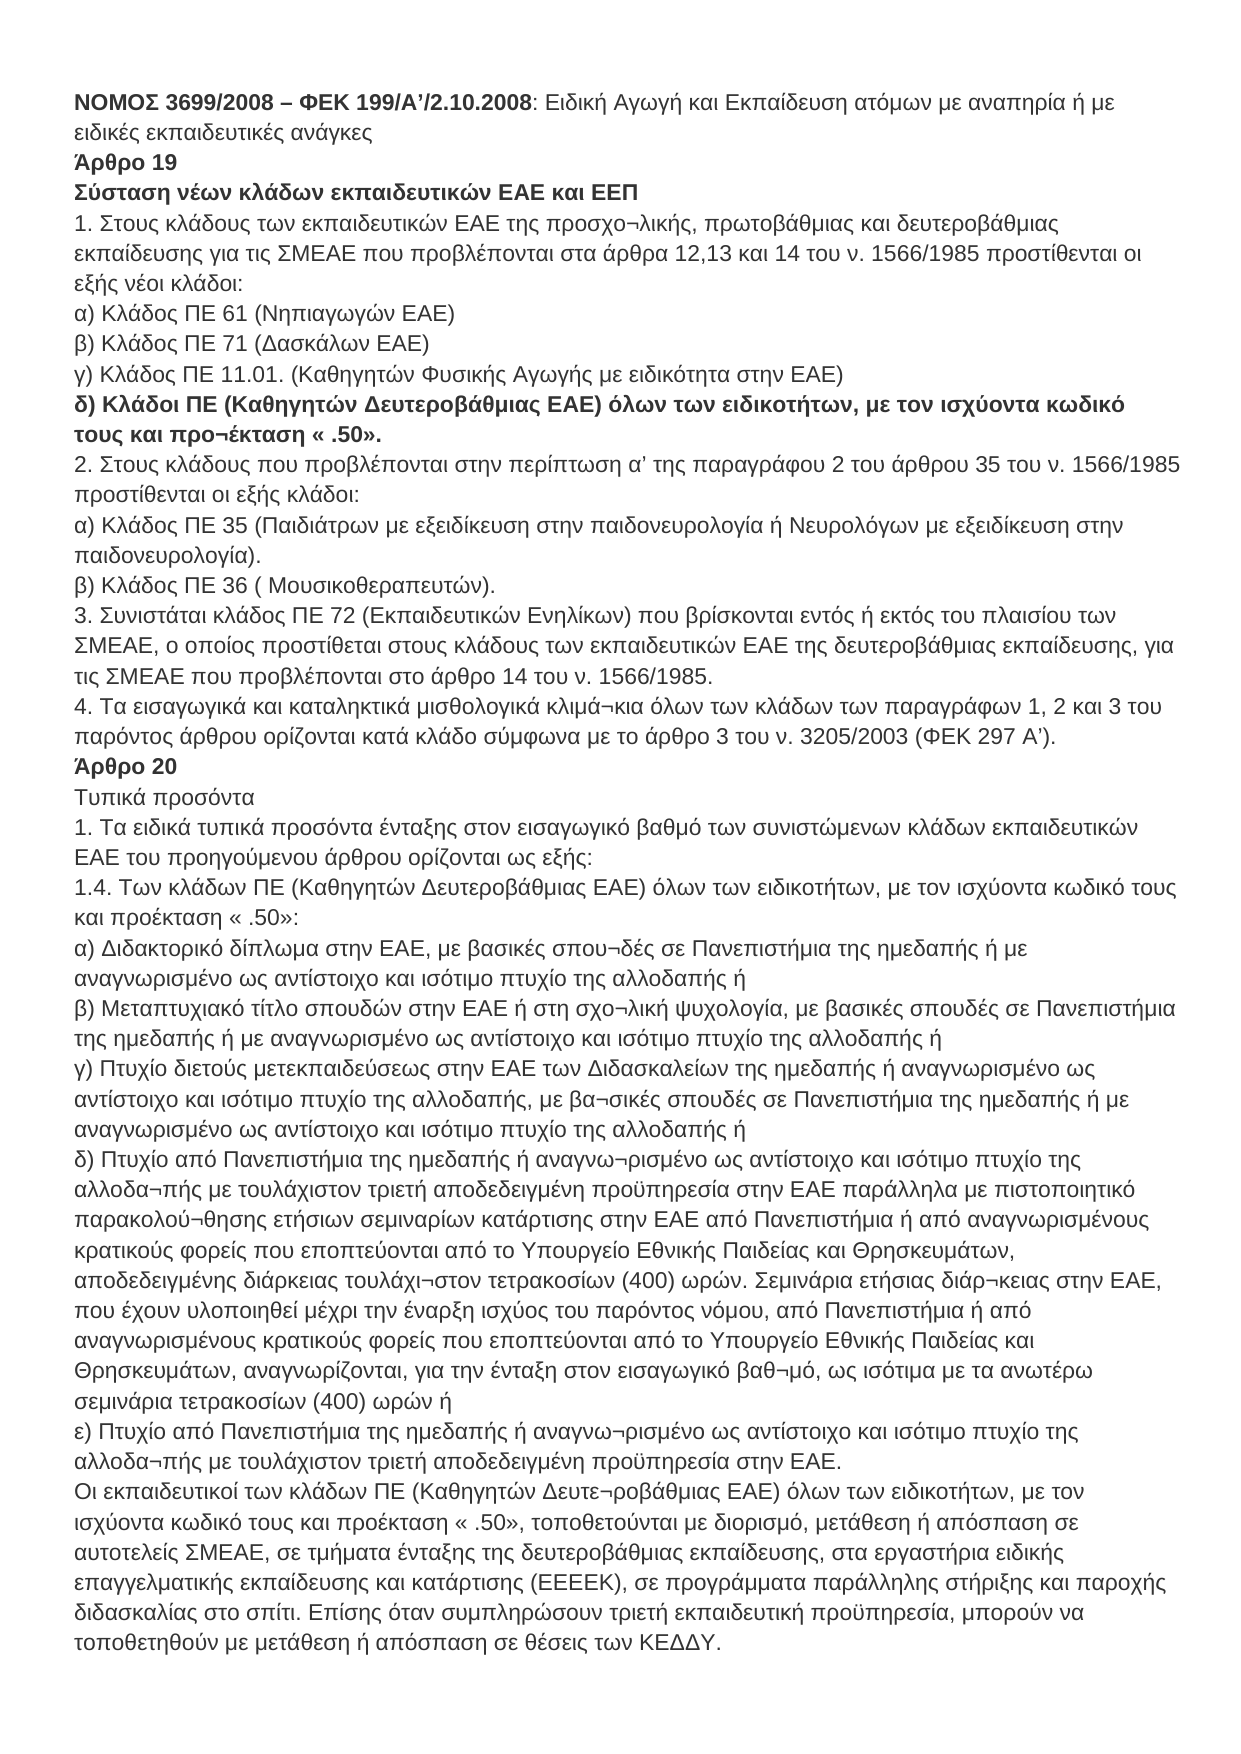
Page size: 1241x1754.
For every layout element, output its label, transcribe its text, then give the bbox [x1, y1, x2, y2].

text ΝΟΜΟΣ 3699/2008 – ΦΕΚ 199/Α’/2.10.2008: Ειδική Αγωγή και Εκπαίδευση ατόμων με αναπηρία ή με ειδικές εκπαιδευτικές ανάγκες Άρθρο 19 Σύσταση νέων κλάδων εκπαιδευτικών ΕΑΕ και ΕΕΠ 1. Στους κλάδους των εκπαιδευτικών ΕΑΕ της προσχο¬λικής, πρωτοβάθμιας και δευτεροβάθμιας εκπαίδευσης για τις ΣΜΕΑΕ που προβλέπονται στα άρθρα 12,13 και 14 του ν. 1566/1985 προστίθενται οι εξής νέοι κλάδοι: α) Κλάδος ΠΕ 61 (Νηπιαγωγών ΕΑΕ) β) Κλάδος ΠΕ 71 (Δασκάλων ΕΑΕ) γ) Κλάδος ΠΕ 11.01. (Καθηγητών Φυσικής Αγωγής με ειδικότητα στην ΕΑΕ) δ) Κλάδοι ΠΕ (Καθηγητών Δευτεροβάθμιας ΕΑΕ) όλων των ειδικοτήτων, με τον ισχύοντα κωδικό τους και προ¬έκταση « .50». 2. Στους κλάδους που προβλέπονται στην περίπτωση α’ της παραγράφου 2 του άρθρου 35 του ν. 1566/1985 προστίθενται οι εξής κλάδοι: α) Κλάδος ΠΕ 35 (Παιδιάτρων με εξειδίκευση στην παιδονευρολογία ή Νευρολόγων με εξειδίκευση στην παιδονευρολογία). β) Κλάδος ΠΕ 36 ( Μουσικοθεραπευτών). 3. Συνιστάται κλάδος ΠΕ 72 (Εκπαιδευτικών Ενηλίκων) που βρίσκονται εντός ή εκτός του πλαισίου των ΣΜΕΑΕ, ο οποίος προστίθεται στους κλάδους των εκπαιδευτικών ΕΑΕ της δευτεροβάθμιας εκπαίδευσης, για τις ΣΜΕΑΕ που προβλέπονται στο άρθρο 14 του ν. 1566/1985. 4. Τα εισαγωγικά και καταληκτικά μισθολογικά κλιμά¬κια όλων των κλάδων των παραγράφων 1, 2 και 3 του παρόντος άρθρου ορίζονται κατά κλάδο σύμφωνα με το άρθρο 3 του ν. 3205/2003 (ΦΕΚ 297 Α’). Άρθρο 20 Τυπικά προσόντα 1. Τα ειδικά τυπικά προσόντα ένταξης στον εισαγωγικό βαθμό των συνιστώμενων κλάδων εκπαιδευτικών ΕΑΕ του προηγούμενου άρθρου ορίζονται ως εξής: 1.4. Των κλάδων ΠΕ (Καθηγητών Δευτεροβάθμιας ΕΑΕ) όλων των ειδικοτήτων, με τον ισχύοντα κωδικό τους και προέκταση « .50»: α) Διδακτορικό δίπλωμα στην ΕΑΕ, με βασικές σπου¬δές σε Πανεπιστήμια της ημεδαπής ή με αναγνωρισμένο ως αντίστοιχο και ισότιμο πτυχίο της αλλοδαπής ή β) Μεταπτυχιακό τίτλο σπουδών στην ΕΑΕ ή στη σχο¬λική ψυχολογία, με βασικές σπουδές σε Πανεπιστήμια της ημεδαπής ή με αναγνωρισμένο ως αντίστοιχο και ισότιμο πτυχίο της αλλοδαπής ή γ) Πτυχίο διετούς μετεκπαιδεύσεως στην ΕΑΕ των Διδασκαλείων της ημεδαπής ή αναγνωρισμένο ως αντίστοιχο και ισότιμο πτυχίο της αλλοδαπής, με βα¬σικές σπουδές σε Πανεπιστήμια της ημεδαπής ή με αναγνωρισμένο ως αντίστοιχο και ισότιμο πτυχίο της αλλοδαπής ή δ) Πτυχίο από Πανεπιστήμια της ημεδαπής ή αναγνω¬ρισμένο ως αντίστοιχο και ισότιμο πτυχίο της αλλοδα¬πής με τουλάχιστον τριετή αποδεδειγμένη προϋπηρεσία στην ΕΑΕ παράλληλα με πιστοποιητικό παρακολού¬θησης ετήσιων σεμιναρίων κατάρτισης στην ΕΑΕ από Πανεπιστήμια ή από αναγνωρισμένους κρατικούς φορείς που εποπτεύονται από το Υπουργείο Εθνικής Παιδείας και Θρησκευμάτων, αποδεδειγμένης διάρκειας τουλάχι¬στον τετρακοσίων (400) ωρών. Σεμινάρια ετήσιας διάρ¬κειας στην ΕΑΕ, που έχουν υλοποιηθεί μέχρι την έναρξη ισχύος του παρόντος νόμου, από Πανεπιστήμια ή από αναγνωρισμένους κρατικούς φορείς που εποπτεύονται από το Υπουργείο Εθνικής Παιδείας και Θρησκευμάτων, αναγνωρίζονται, για την ένταξη στον εισαγωγικό βαθ¬μό, ως ισότιμα με τα ανωτέρω σεμινάρια τετρακοσίων (400) ωρών ή ε) Πτυχίο από Πανεπιστήμια της ημεδαπής ή αναγνω¬ρισμένο ως αντίστοιχο και ισότιμο πτυχίο της αλλοδα¬πής με τουλάχιστον τριετή αποδεδειγμένη προϋπηρεσία στην ΕΑΕ. Οι εκπαιδευτικοί των κλάδων ΠΕ (Καθηγητών Δευτε¬ροβάθμιας ΕΑΕ) όλων των ειδικοτήτων, με τον ισχύοντα κωδικό τους και προέκταση « .50», τοποθετούνται με διορισμό, μετάθεση ή απόσπαση σε αυτοτελείς ΣΜΕΑΕ, σε τμήματα ένταξης της δευτεροβάθμιας εκπαίδευσης, στα εργαστήρια ειδικής επαγγελματικής εκπαίδευσης και κατάρτισης (ΕΕΕΕΚ), σε προγράμματα παράλληλης στήριξης και παροχής διδασκαλίας στο σπίτι. Επίσης όταν συμπληρώσουν τριετή εκπαιδευτική προϋπηρεσία, μπορούν να τοποθετηθούν με μετάθεση ή απόσπαση σε θέσεις των ΚΕΔΔΥ. [74, 89, 1181, 1656]
